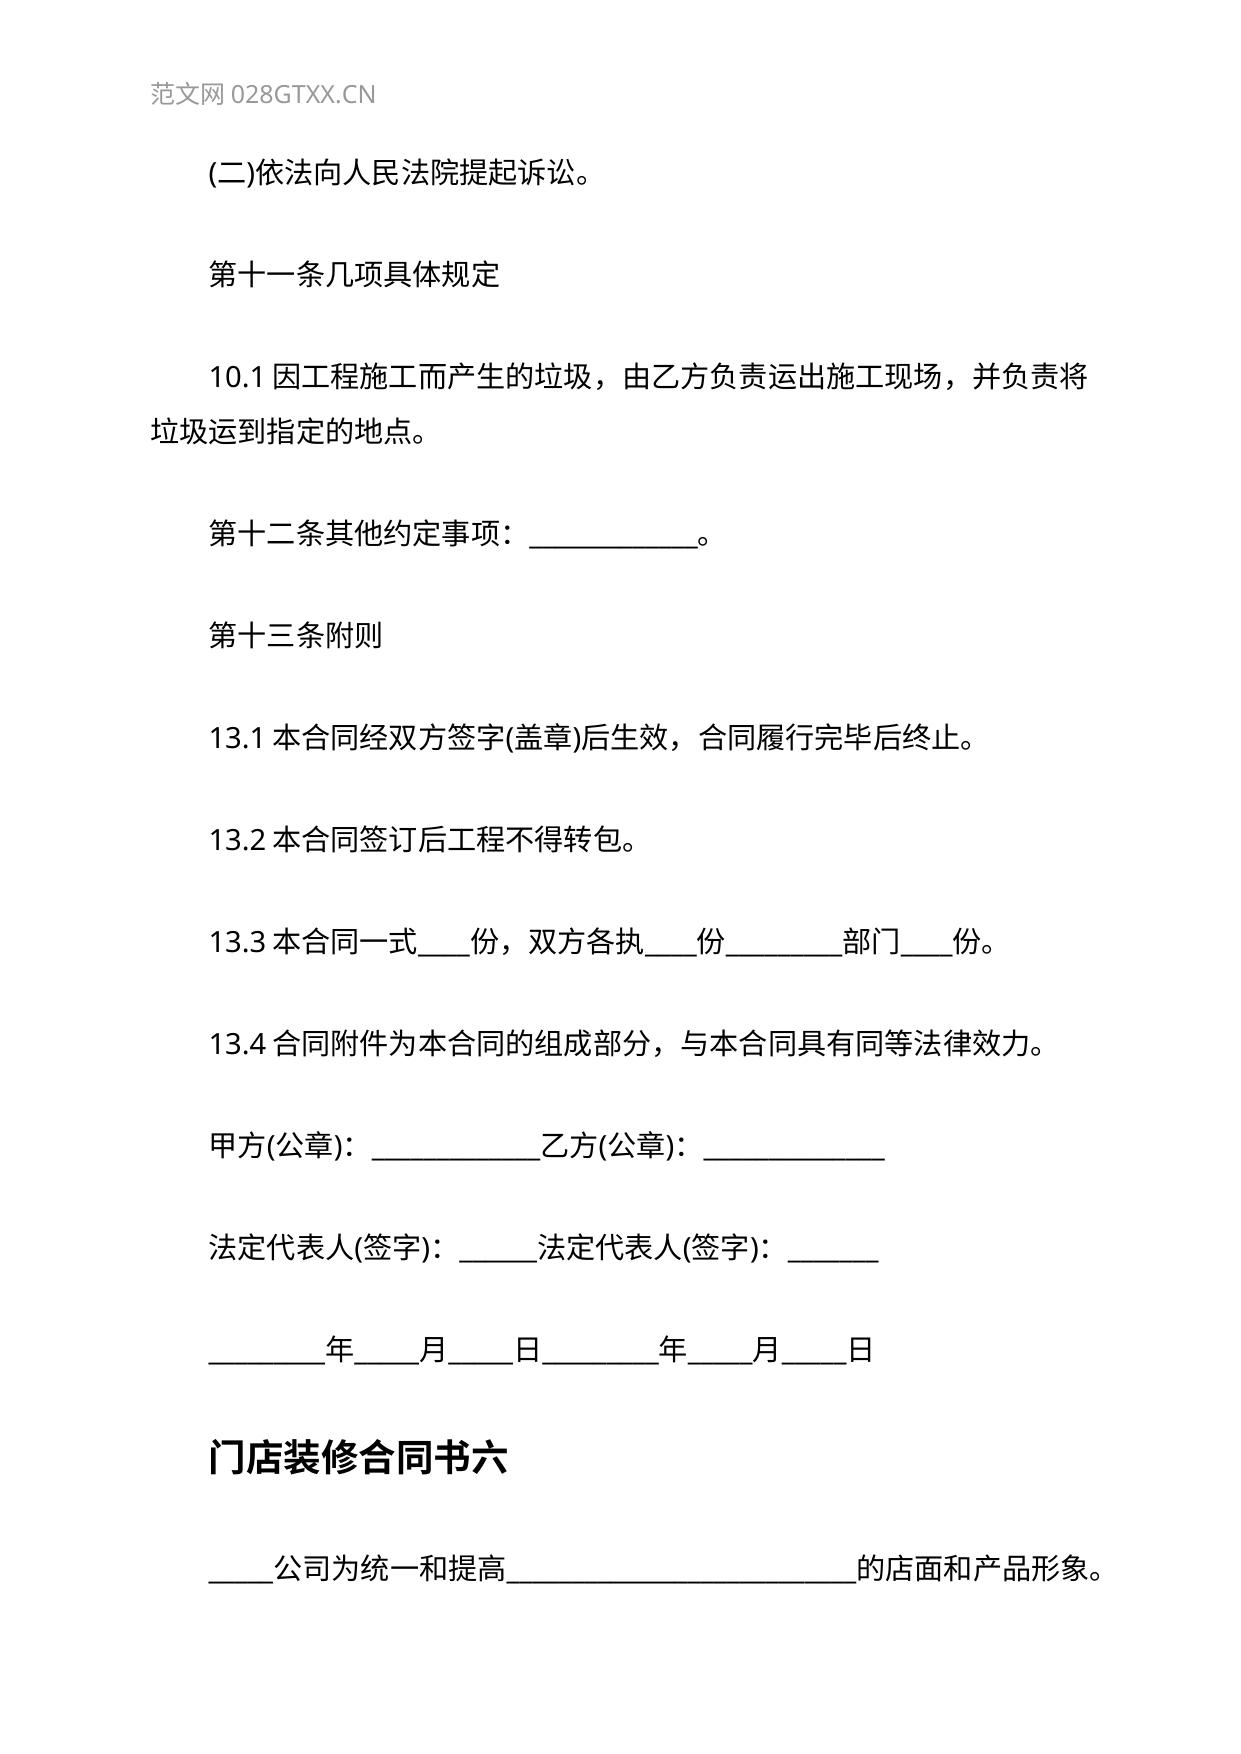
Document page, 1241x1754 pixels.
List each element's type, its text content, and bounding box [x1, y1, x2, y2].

text 甲方(公章)：_____________乙方(公章)：______________ [150, 1122, 1090, 1164]
text 13.1本合同经双方签字(盖章)后生效，合同履行完毕后终止。 [150, 714, 1090, 757]
text 10.1因工程施工而产生的垃圾，由乙方负责运出施工现场，并负责将垃圾运到指定的地点。 [150, 354, 1090, 451]
text 第十一条几项具体规定 [150, 252, 1090, 294]
text 13.3本合同一式____份，双方各执____份_________部门____份。 [150, 918, 1090, 961]
text (二)依法向人民法院提起诉讼。 [150, 150, 1090, 192]
text 法定代表人(签字)：______法定代表人(签字)：_______ [150, 1224, 1090, 1267]
text _________年_____月_____日_________年_____月_____日 [150, 1326, 1090, 1368]
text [150, 1546, 1090, 1588]
text 第十二条其他约定事项：_____________。 [150, 511, 1090, 553]
text 13.2本合同签订后工程不得转包。 [150, 816, 1090, 859]
text 13.4合同附件为本合同的组成部分，与本合同具有同等法律效力。 [150, 1020, 1090, 1063]
text 第十三条附则 [150, 612, 1090, 655]
text 门店装修合同书六 [150, 1428, 1090, 1482]
